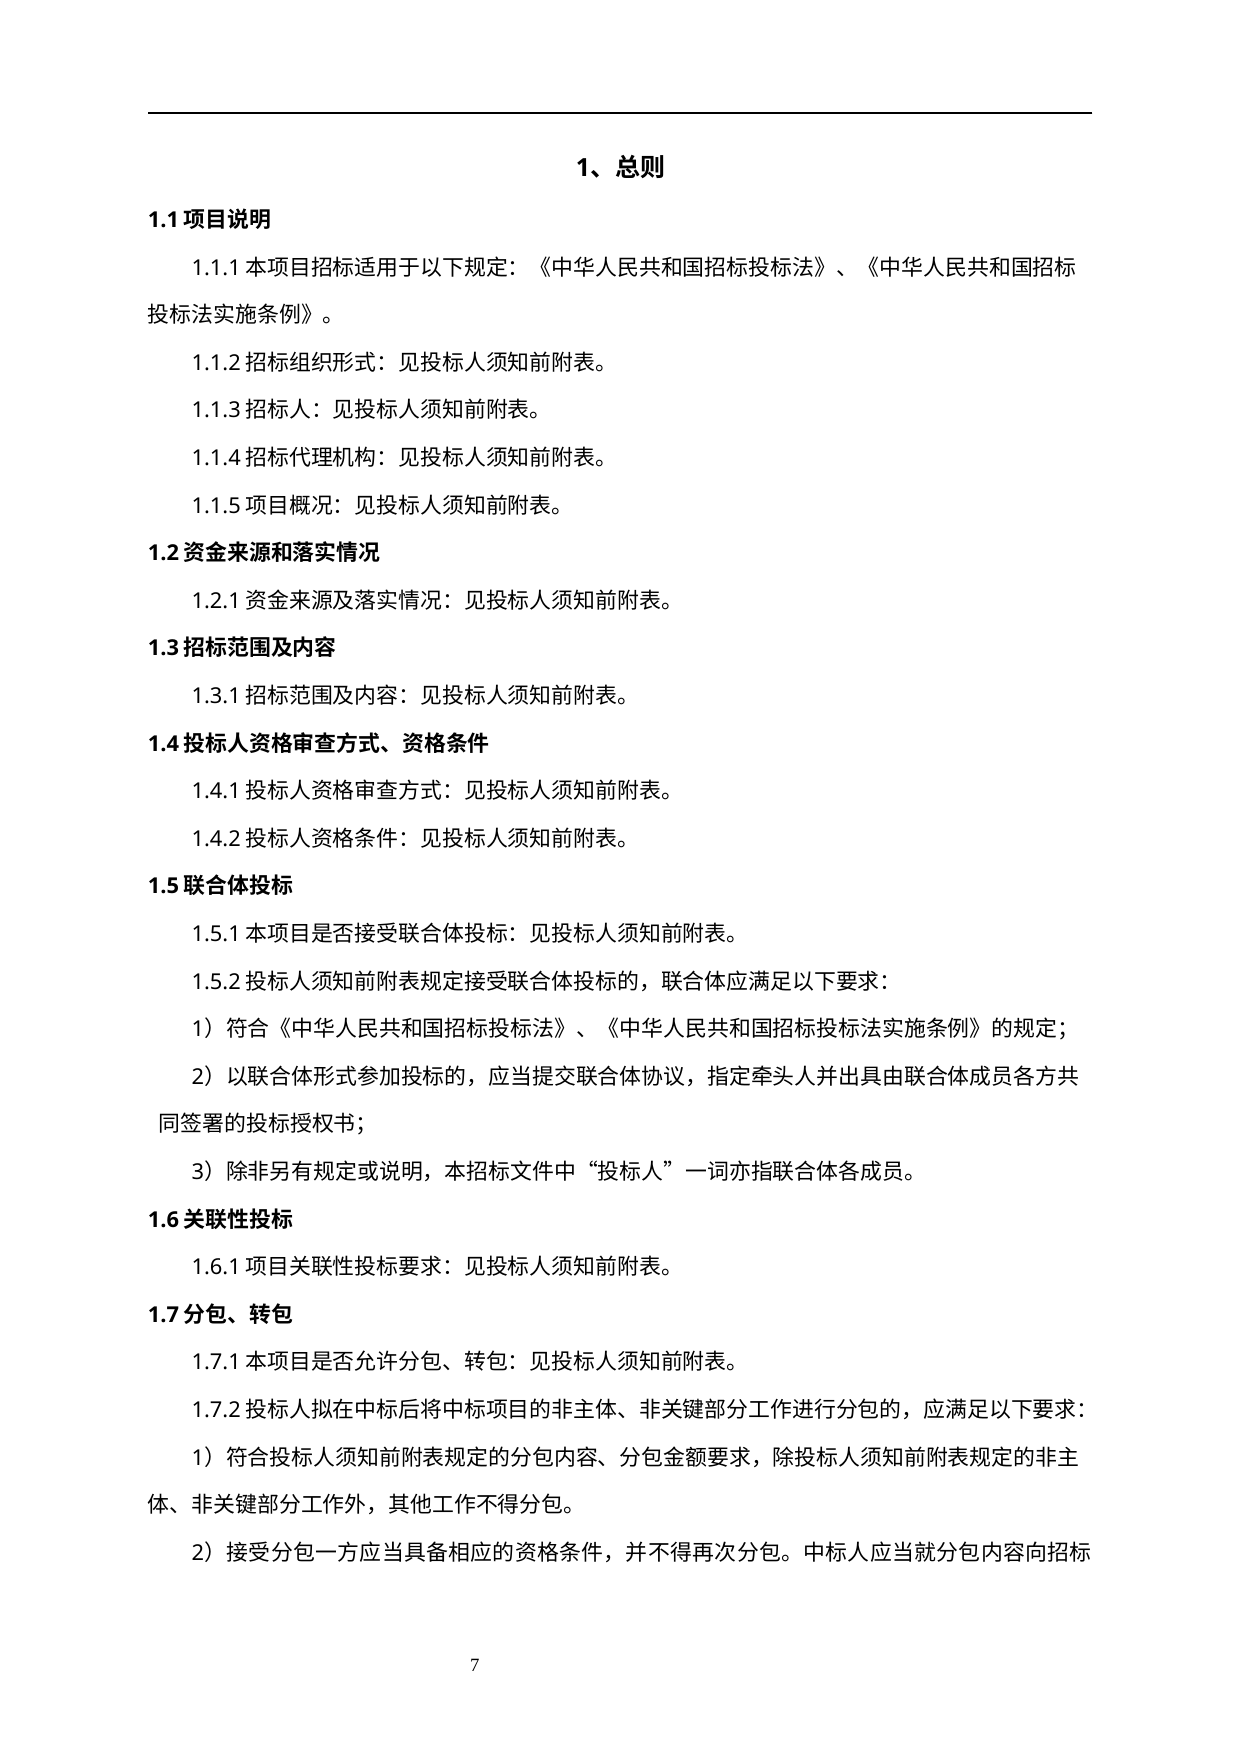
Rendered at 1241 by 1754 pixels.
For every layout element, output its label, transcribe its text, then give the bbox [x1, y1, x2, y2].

text 1、总则 [148, 148, 1092, 184]
text 1.1.3招标人：见投标人须知前附表。 [148, 392, 1092, 424]
text 1.4.1投标人资格审查方式：见投标人须知前附表。 [148, 773, 1092, 805]
text 2）以联合体形式参加投标的，应当提交联合体协议，指定牵头人并出具由联合体成员各方共同签署的投标授权书； [159, 1059, 1092, 1138]
text 1.5.2投标人须知前附表规定接受联合体投标的，联合体应满足以下要求： [148, 964, 1092, 995]
text 1.7分包、转包 [148, 1297, 1092, 1328]
text 1.1.2招标组织形式：见投标人须知前附表。 [148, 345, 1092, 377]
text 1.6.1项目关联性投标要求：见投标人须知前附表。 [148, 1249, 1092, 1281]
text 1.7.2投标人拟在中标后将中标项目的非主体、非关键部分工作进行分包的，应满足以下要求： [148, 1392, 1092, 1424]
text 1.4.2投标人资格条件：见投标人须知前附表。 [148, 821, 1092, 853]
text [148, 1535, 1092, 1566]
text 1）符合《中华人民共和国招标投标法》、《中华人民共和国招标投标法实施条例》的规定； [159, 1011, 1092, 1043]
text 1.1.5项目概况：见投标人须知前附表。 [148, 488, 1092, 519]
text 1.2资金来源和落实情况 [148, 535, 1092, 567]
text 1.5.1本项目是否接受联合体投标：见投标人须知前附表。 [148, 916, 1092, 948]
text 1.2.1资金来源及落实情况：见投标人须知前附表。 [148, 583, 1092, 614]
text 1.1.1本项目招标适用于以下规定：《中华人民共和国招标投标法》、《中华人民共和国招标投标法实施条例》。 [148, 250, 1092, 329]
text 1.1项目说明 [148, 202, 1092, 234]
text 1.6关联性投标 [148, 1202, 1092, 1233]
text 3）除非另有规定或说明，本招标文件中“投标人”一词亦指联合体各成员。 [148, 1154, 1092, 1186]
text 1.5联合体投标 [148, 868, 1092, 900]
text 1.7.1本项目是否允许分包、转包：见投标人须知前附表。 [148, 1344, 1092, 1376]
text 1.3.1招标范围及内容：见投标人须知前附表。 [148, 678, 1092, 710]
text 1.1.4招标代理机构：见投标人须知前附表。 [148, 440, 1092, 472]
text 1）符合投标人须知前附表规定的分包内容、分包金额要求，除投标人须知前附表规定的非主体、非关键部分工作外，其他工作不得分包。 [148, 1439, 1092, 1519]
text 1.3招标范围及内容 [148, 630, 1092, 662]
text 1.4投标人资格审查方式、资格条件 [148, 726, 1092, 757]
